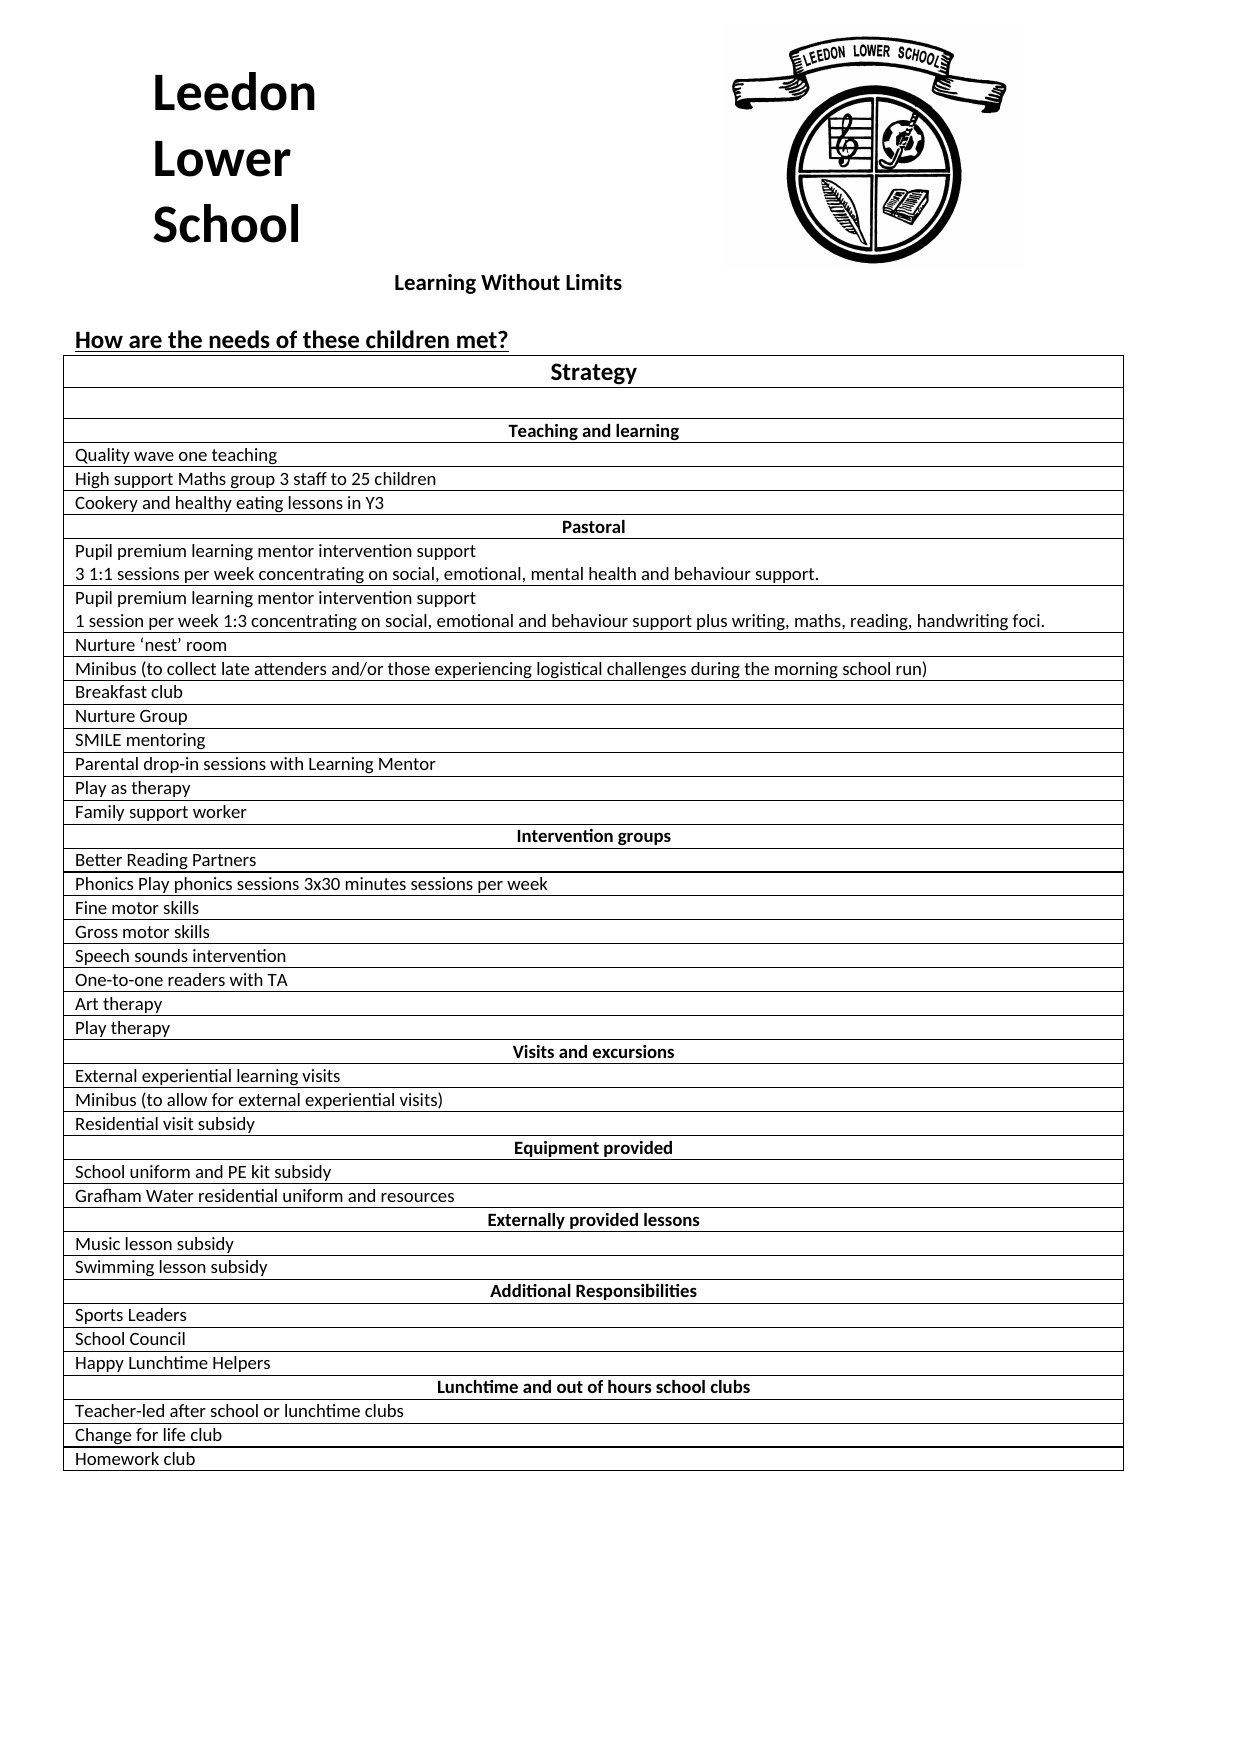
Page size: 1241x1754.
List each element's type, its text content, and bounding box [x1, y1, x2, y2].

table_cell Homework club [64, 1448, 1123, 1470]
table_cell High support Maths group 3 staff to 25 children [64, 467, 1123, 490]
text How are the needs of these children met? [75, 324, 1165, 355]
table_cell Pupil premium learning mentor intervention support 3 1:1 sessions per week concentrating on social, emotional, mental health and behaviour support. [64, 539, 1123, 585]
table_cell Nurture Group [64, 705, 1123, 728]
table_cell School uniform and PE kit subsidy [64, 1160, 1123, 1183]
table_cell Play therapy [64, 1016, 1123, 1039]
table_cell Happy Lunchtime Helpers [64, 1352, 1123, 1374]
table_cell SMILE mentoring [64, 729, 1123, 752]
table_cell Equipment provided [64, 1136, 1123, 1159]
table_header Strategy [64, 356, 1123, 387]
table_cell Speech sounds intervention [64, 944, 1123, 967]
table_cell Nurture ‘nest’ room [64, 633, 1123, 656]
table_cell Residential visit subsidy [64, 1112, 1123, 1135]
table_cell One-to-one readers with TA [64, 968, 1123, 991]
table_cell Visits and excursions [64, 1040, 1123, 1063]
table_cell Minibus (to collect late attenders and/or those experiencing logistical challenges during the morning school run) [64, 657, 1123, 680]
table_cell Parental drop-in sessions with Learning Mentor [64, 753, 1123, 776]
table_cell Quality wave one teaching [64, 443, 1123, 466]
table_cell External experiential learning visits [64, 1064, 1123, 1087]
table_cell Sports Leaders [64, 1304, 1123, 1327]
table_cell Breakfast club [64, 681, 1123, 704]
table_cell [64, 388, 1123, 418]
table_cell Cookery and healthy eating lessons in Y3 [64, 491, 1123, 514]
table_cell School Council [64, 1328, 1123, 1351]
table_cell Lunchtime and out of hours school clubs [64, 1376, 1123, 1398]
table_cell Phonics Play phonics sessions 3x30 minutes sessions per week [64, 873, 1123, 895]
table_cell Swimming lesson subsidy [64, 1256, 1123, 1279]
table_cell Minibus (to allow for external experiential visits) [64, 1088, 1123, 1111]
table_cell Gross motor skills [64, 920, 1123, 943]
picture [723, 25, 1024, 269]
table_cell Change for life club [64, 1424, 1123, 1446]
table_cell Additional Responsibilities [64, 1280, 1123, 1303]
table_cell Better Reading Partners [64, 849, 1123, 871]
table_cell Play as therapy [64, 777, 1123, 799]
table_cell Pastoral [64, 515, 1123, 538]
table_cell Art therapy [64, 992, 1123, 1015]
table_cell Grafham Water residential uniform and resources [64, 1184, 1123, 1207]
table_cell Pupil premium learning mentor intervention support 1 session per week 1:3 concentrating on social, emotional and behaviour support plus writing, maths, reading, handwriting foci. [64, 586, 1123, 632]
table_cell Externally provided lessons [64, 1208, 1123, 1231]
table_cell Music lesson subsidy [64, 1232, 1123, 1255]
table_cell Intervention groups [64, 825, 1123, 847]
table_cell Fine motor skills [64, 896, 1123, 919]
table_cell Family support worker [64, 801, 1123, 823]
table_cell Teacher-led after school or lunchtime clubs [64, 1400, 1123, 1422]
table_cell Teaching and learning [64, 419, 1123, 442]
